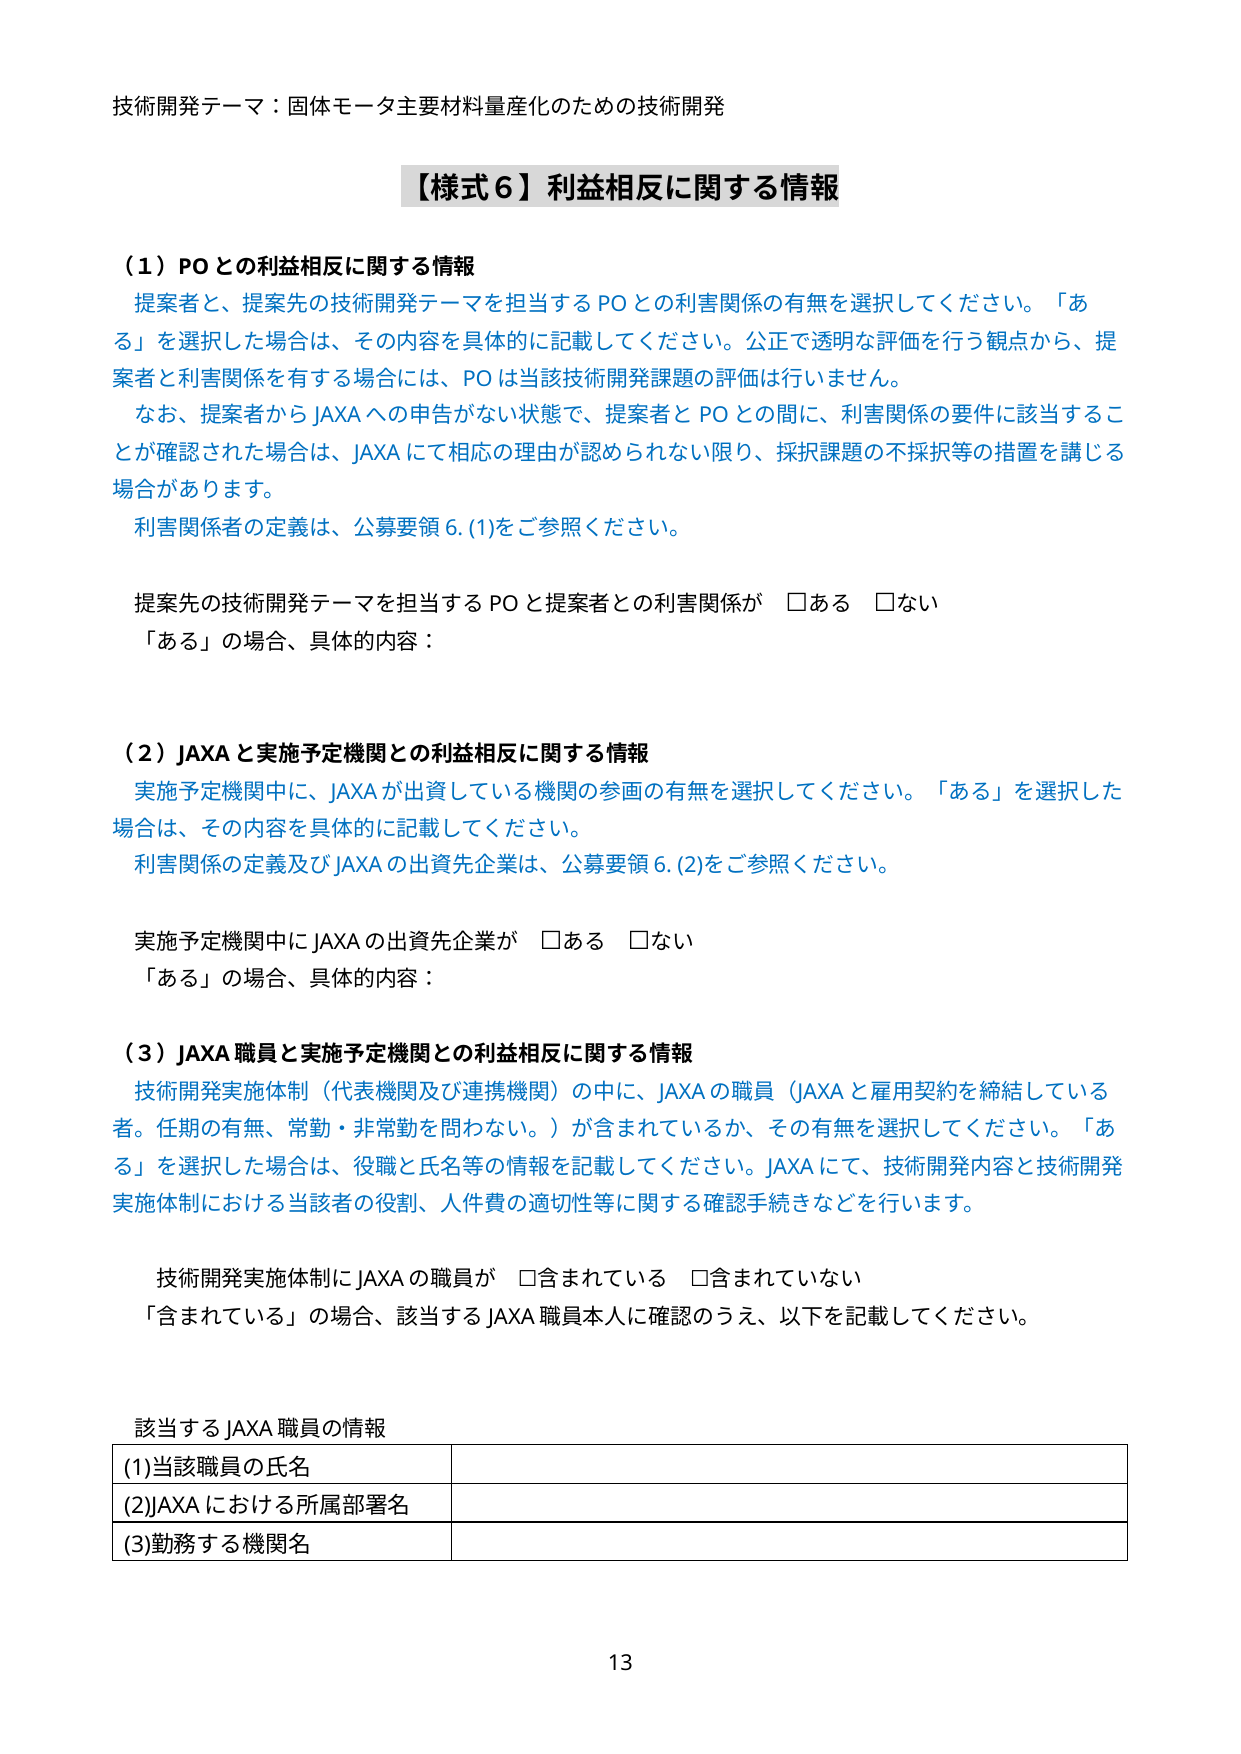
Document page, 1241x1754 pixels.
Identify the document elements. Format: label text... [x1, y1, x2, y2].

text 提案先の技術開発テーマを担当するPOと提案者との利害関係が ある ない [112, 582, 1128, 619]
text 「含まれている」の場合、該当するJAXA職員本人に確認のうえ、以下を記載してください。 [112, 1294, 1128, 1332]
text 利害関係者の定義は、公募要領6. (1)をご参照ください。 [112, 507, 1128, 544]
text 利害関係の定義及びJAXAの出資先企業は、公募要領6. (2)をご参照ください。 [112, 844, 1128, 882]
text 「ある」の場合、具体的内容： [112, 957, 1128, 994]
table_cell [452, 1484, 1127, 1521]
table_cell (2)JAXAにおける所属部署名 [113, 1484, 451, 1521]
text 技術開発実施体制（代表機関及び連携機関）の中に、JAXAの職員（JAXAと雇用契約を締結している者。任期の有無、常勤・非常勤を問わない。）が含まれているか、その有無を選択してください。「ある」を選択した場合は、役職と氏名等の情報を記載してください。JAXAにて、技術開発内容と技術開発実施体制における当該者の役割、人件費の適切性等に関する確認手続きなどを行います。 [112, 1069, 1128, 1219]
text 実施予定機関中にJAXAの出資先企業が ある ない [112, 919, 1128, 957]
text 実施予定機関中に、JAXAが出資している機関の参画の有無を選択してください。「ある」を選択した場合は、その内容を具体的に記載してください。 [112, 769, 1128, 844]
text なお、提案者からJAXAへの申告がない状態で、提案者とPOとの間に、利害関係の要件に該当することが確認された場合は、JAXAにて相応の理由が認められない限り、採択課題の不採択等の措置を講じる場合があります。 [112, 394, 1128, 507]
text 【様式６】利益相反に関する情報 [112, 164, 1128, 207]
table_cell [452, 1523, 1127, 1560]
table_cell (3)勤務する機関名 [113, 1523, 451, 1560]
text 「ある」の場合、具体的内容： [112, 619, 1128, 657]
title （１）POとの利益相反に関する情報 [112, 244, 1128, 282]
text 提案者と、提案先の技術開発テーマを担当するPOとの利害関係の有無を選択してください。「ある」を選択した場合は、その内容を具体的に記載してください。公正で透明な評価を行う観点から、提案者と利害関係を有する場合には、POは当該技術開発課題の評価は行いません。 [112, 282, 1128, 394]
table_header [452, 1445, 1127, 1483]
table_header (1)当該職員の氏名 [113, 1445, 451, 1483]
title （３）JAXA職員と実施予定機関との利益相反に関する情報 [112, 1032, 1128, 1069]
text 該当するJAXA職員の情報 [112, 1407, 1128, 1444]
text 技術開発実施体制にJAXAの職員が ☐含まれている ☐含まれていない [112, 1257, 1128, 1294]
title （２）JAXAと実施予定機関との利益相反に関する情報 [112, 732, 1128, 769]
